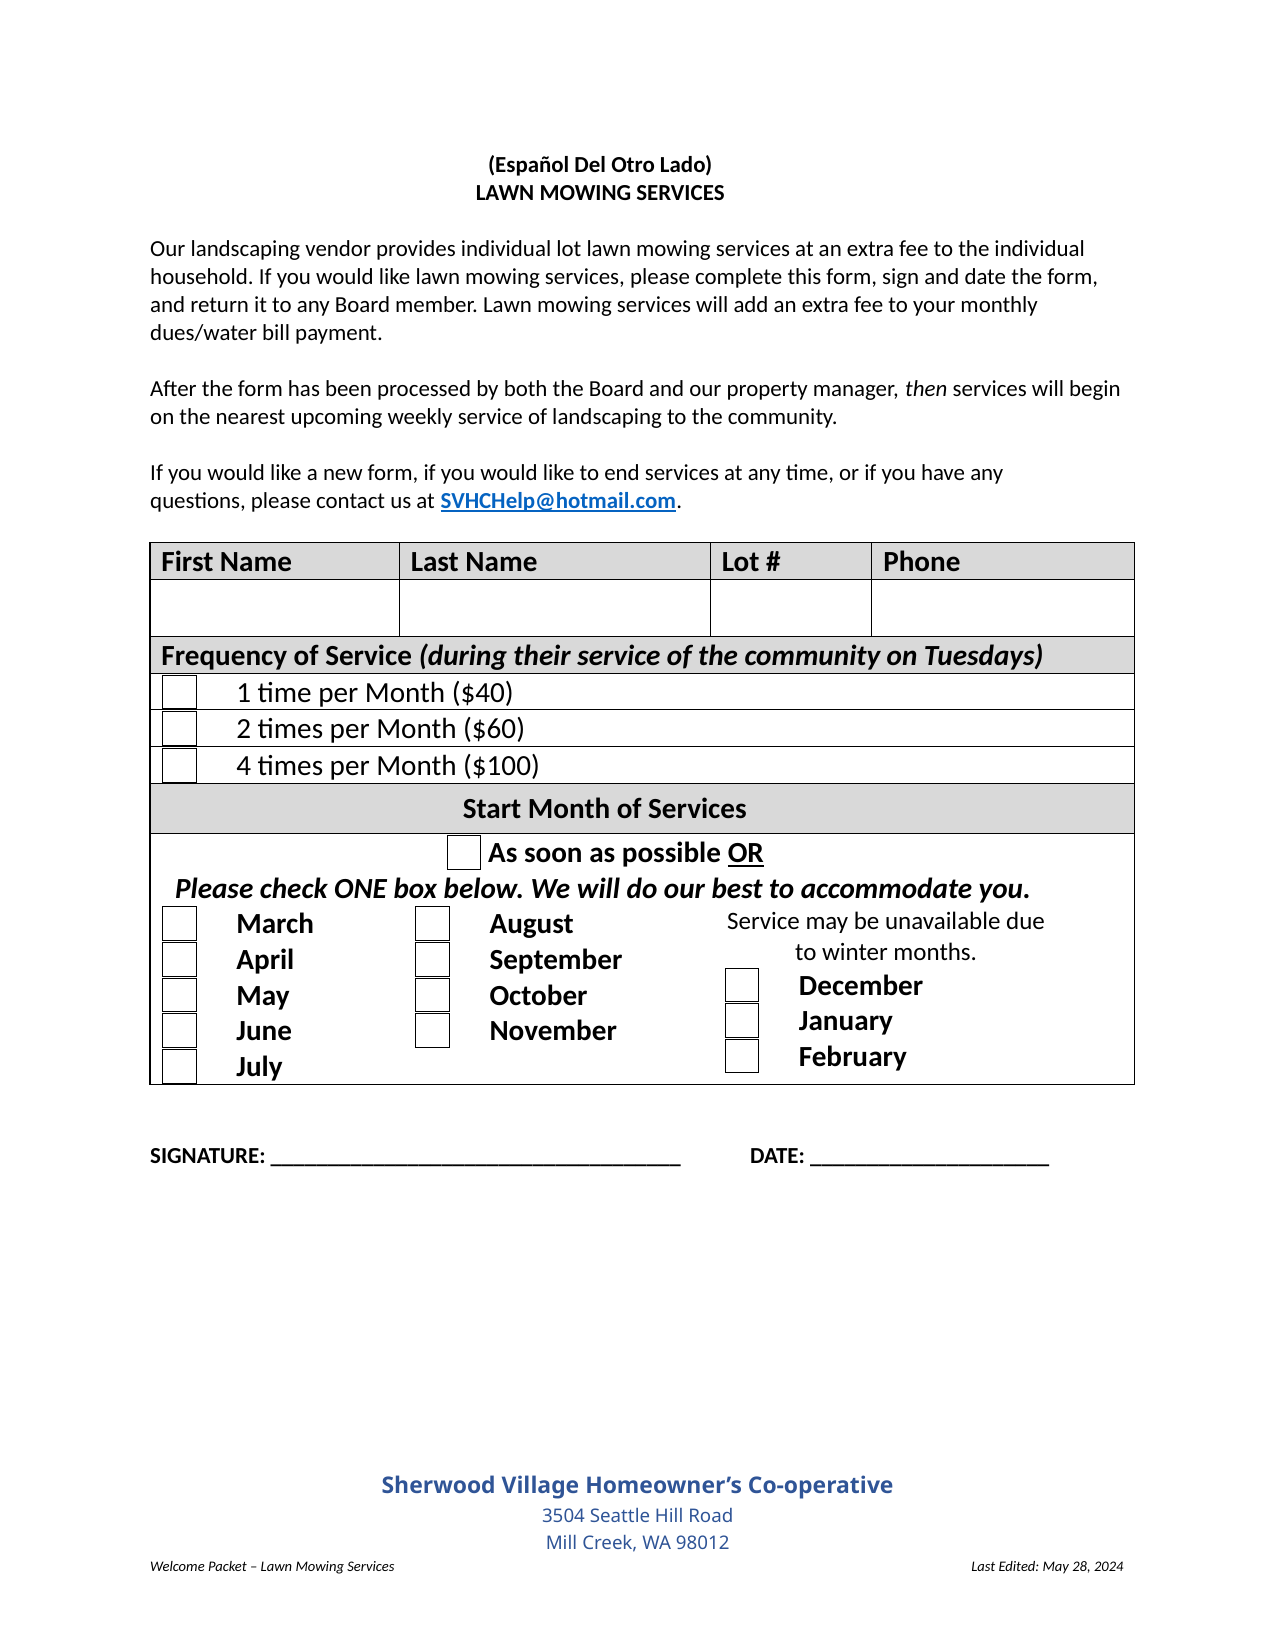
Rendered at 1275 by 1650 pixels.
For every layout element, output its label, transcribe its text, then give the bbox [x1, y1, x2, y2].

table_cell 2 times per Month ($60) [151, 710, 1134, 746]
text LAWN MOWING SERVICES [150, 178, 1050, 206]
table_cell [151, 580, 399, 636]
table_cell March April May June July [151, 906, 403, 1084]
table_cell [711, 580, 871, 636]
table_cell As soon as possible OR Please check ONE box below. We will do our best to accommodate you. [151, 834, 1134, 906]
table_cell [400, 580, 710, 636]
table_header Last Name [400, 543, 710, 579]
text SIGNATURE: ____________________________________ DATE: _____________________ [150, 1141, 1050, 1169]
table_cell Service may be unavailable due to winter months. December January February [713, 906, 1134, 1084]
text (Español Del Otro Lado) [150, 150, 1050, 178]
text If you would like a new form, if you would like to end services at any time, or if you have any questions, please contact us at SVHCHelp@hotmail.com. [150, 458, 1050, 514]
table_header Lot # [711, 543, 871, 579]
table_cell 1 time per Month ($40) [151, 674, 1134, 709]
table_cell [872, 580, 1134, 636]
table_cell Start Month of Services [151, 784, 1134, 833]
table_cell Frequency of Service (during their service of the community on Tuesdays) [151, 637, 1134, 673]
table_cell August September October November [403, 906, 712, 1084]
text After the form has been processed by both the Board and our property manager, then services will begin on the nearest upcoming weekly service of landscaping to the community. [150, 374, 1125, 430]
table_header First Name [151, 543, 399, 579]
table_header Phone [872, 543, 1134, 579]
table_cell 4 times per Month ($100) [151, 747, 1134, 783]
text Our landscaping vendor provides individual lot lawn mowing services at an extra fee to the individual household. If you would like lawn mowing services, please complete this form, sign and date the form, and return it to any Board member. Lawn mowing services will add an extra fee to your monthly dues/water bill payment. [150, 234, 1125, 346]
